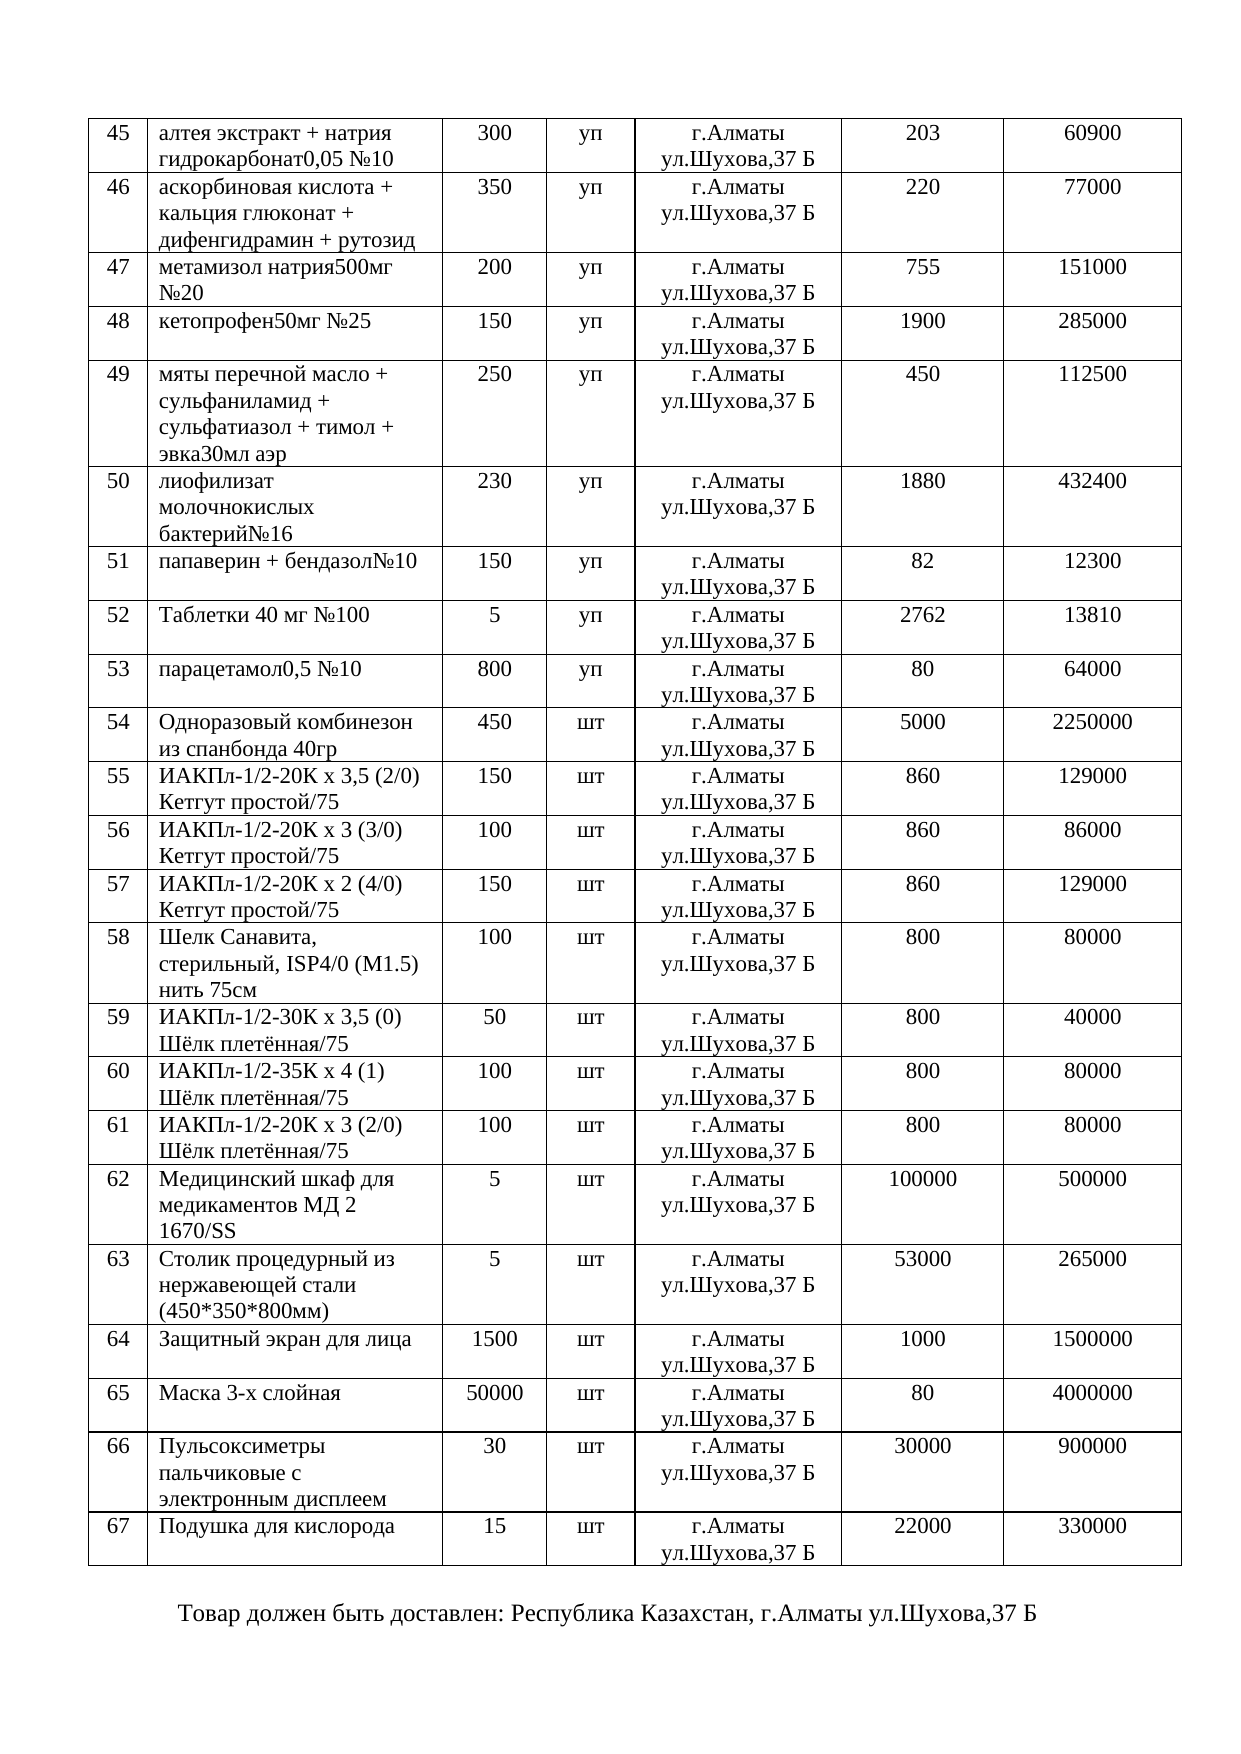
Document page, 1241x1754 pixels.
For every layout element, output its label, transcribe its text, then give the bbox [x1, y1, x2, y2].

table_cell 60 [89, 1057, 147, 1110]
table_cell 1900 [842, 307, 1003, 359]
table_cell 800 [842, 1057, 1003, 1110]
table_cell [636, 119, 841, 172]
table_cell 100 [443, 923, 546, 1002]
table_cell ИАКПл-1/2-20К х 3 (2/0) Шёлк плетённая/75 [148, 1111, 442, 1164]
table_cell г.Алматы ул.Шухова,37 Б [636, 923, 841, 1002]
table_cell г.Алматы ул.Шухова,37 Б [636, 361, 841, 466]
table_cell шт [547, 923, 634, 1002]
table_cell 58 [89, 923, 147, 1002]
table_cell 50 [89, 467, 147, 546]
table_cell 2250000 [1004, 708, 1181, 761]
table_cell г.Алматы ул.Шухова,37 Б [636, 1057, 841, 1110]
table_cell 47 [89, 253, 147, 306]
table_cell шт [547, 762, 634, 815]
table_cell ИАКПл-1/2-20К х 3 (3/0) Кетгут простой/75 [148, 816, 442, 868]
table_cell 860 [842, 816, 1003, 868]
table_cell уп [547, 601, 634, 653]
list Товар должен быть доставлен: Республика Казахстан, г.Алматы ул.Шухова,37 Б [177, 1598, 1152, 1627]
table_cell ИАКПл-1/2-35К х 4 (1) Шёлк плетённая/75 [148, 1057, 442, 1110]
table_cell г.Алматы ул.Шухова,37 Б [636, 762, 841, 815]
table_cell 5 [443, 1245, 546, 1324]
table_cell 40000 [1004, 1004, 1181, 1056]
table_cell 150 [443, 870, 546, 922]
table_cell Шелк Санавита, стерильный, ISP4/0 (M1.5) нить 75см [148, 923, 442, 1002]
table_cell 900000 [1004, 1433, 1181, 1511]
table_cell 285000 [1004, 307, 1181, 359]
table_cell 48 [89, 307, 147, 359]
table_cell ИАКПл-1/2-20К х 2 (4/0) Кетгут простой/75 [148, 870, 442, 922]
table_cell 2762 [842, 601, 1003, 653]
table_cell 80000 [1004, 1111, 1181, 1164]
table_cell кетопрофен50мг №25 [148, 307, 442, 359]
table_cell г.Алматы ул.Шухова,37 Б [636, 1004, 841, 1056]
table_cell 450 [443, 708, 546, 761]
table_cell Маска 3-х слойная [148, 1379, 442, 1431]
table_cell шт [547, 1379, 634, 1431]
table_cell шт [547, 1245, 634, 1324]
table_cell г.Алматы ул.Шухова,37 Б [636, 816, 841, 868]
table_cell 60900 [1004, 119, 1181, 172]
table_cell 250 [443, 361, 546, 466]
table_cell 112500 [1004, 361, 1181, 466]
table_cell г.Алматы ул.Шухова,37 Б [636, 870, 841, 922]
table_cell 200 [443, 253, 546, 306]
table_cell 230 [443, 467, 546, 546]
table_cell г.Алматы ул.Шухова,37 Б [636, 1513, 841, 1565]
table_cell 5 [443, 601, 546, 653]
table_cell шт [547, 1057, 634, 1110]
table_cell 800 [842, 1111, 1003, 1164]
table_cell 45 [89, 119, 147, 172]
table_cell 1000 [842, 1325, 1003, 1378]
table_cell г.Алматы ул.Шухова,37 Б [636, 601, 841, 653]
table_cell ИАКПл-1/2-20К х 3,5 (2/0) Кетгут простой/75 [148, 762, 442, 815]
table_cell 800 [443, 655, 546, 707]
table_cell г.Алматы ул.Шухова,37 Б [636, 253, 841, 306]
table_cell 15 [443, 1513, 546, 1565]
table_cell шт [547, 1165, 634, 1244]
table_cell 450 [842, 361, 1003, 466]
table_cell 52 [89, 601, 147, 653]
table_cell 755 [842, 253, 1003, 306]
table_cell 13810 [1004, 601, 1181, 653]
table_cell 53000 [842, 1245, 1003, 1324]
table_cell 53 [89, 655, 147, 707]
table_cell папаверин + бендазол№10 [148, 547, 442, 600]
table_cell 150 [443, 307, 546, 359]
table_cell Подушка для кислорода [148, 1513, 442, 1565]
table_cell мяты перечной масло + сульфаниламид + сульфатиазол + тимол + эвка30мл аэр [148, 361, 442, 466]
table_cell 300 [443, 119, 546, 172]
table_cell 63 [89, 1245, 147, 1324]
table_cell 265000 [1004, 1245, 1181, 1324]
table_cell г.Алматы ул.Шухова,37 Б [636, 547, 841, 600]
table_cell 50 [443, 1004, 546, 1056]
table_cell 80 [842, 655, 1003, 707]
table_cell 66 [89, 1433, 147, 1511]
table_cell 129000 [1004, 762, 1181, 815]
table_cell 57 [89, 870, 147, 922]
table_cell 151000 [1004, 253, 1181, 306]
table_cell 100 [443, 816, 546, 868]
table_cell шт [547, 1325, 634, 1378]
table_cell 80000 [1004, 1057, 1181, 1110]
table_cell 77000 [1004, 173, 1181, 252]
table_cell г.Алматы ул.Шухова,37 Б [636, 1379, 841, 1431]
table_cell шт [547, 708, 634, 761]
table_cell 46 [89, 173, 147, 252]
table_cell 1880 [842, 467, 1003, 546]
table_cell уп [547, 547, 634, 600]
table_cell г.Алматы ул.Шухова,37 Б [636, 1433, 841, 1511]
table_cell 800 [842, 923, 1003, 1002]
table_cell Одноразовый комбинезон из спанбонда 40гр [148, 708, 442, 761]
table_cell шт [547, 816, 634, 868]
table_cell Столик процедурный из нержавеющей стали (450*350*800мм) [148, 1245, 442, 1324]
table_cell шт [547, 1111, 634, 1164]
table_cell 56 [89, 816, 147, 868]
table_cell 64000 [1004, 655, 1181, 707]
table_cell аскорбиновая кислота + кальция глюконат + дифенгидрамин + рутозид [148, 173, 442, 252]
table_cell уп [547, 307, 634, 359]
table_cell 50000 [443, 1379, 546, 1431]
table_cell 30 [443, 1433, 546, 1511]
table_cell 5000 [842, 708, 1003, 761]
table_cell 100000 [842, 1165, 1003, 1244]
table_cell 51 [89, 547, 147, 600]
table_cell 67 [89, 1513, 147, 1565]
table_cell г.Алматы ул.Шухова,37 Б [636, 467, 841, 546]
table_cell 500000 [1004, 1165, 1181, 1244]
table_cell 860 [842, 762, 1003, 815]
table_cell 80000 [1004, 923, 1181, 1002]
table_cell 1500 [443, 1325, 546, 1378]
table_cell уп [547, 467, 634, 546]
table_cell 203 [842, 119, 1003, 172]
table_cell Медицинский шкаф для медикаментов МД 2 1670/SS [148, 1165, 442, 1244]
table_cell 100 [443, 1057, 546, 1110]
table_cell 30000 [842, 1433, 1003, 1511]
table_cell г.Алматы ул.Шухова,37 Б [636, 1165, 841, 1244]
table_cell 86000 [1004, 816, 1181, 868]
table_cell Таблетки 40 мг №100 [148, 601, 442, 653]
table_cell г.Алматы ул.Шухова,37 Б [636, 173, 841, 252]
table_cell уп [547, 173, 634, 252]
table_cell 860 [842, 870, 1003, 922]
table_cell 4000000 [1004, 1379, 1181, 1431]
table_cell г.Алматы ул.Шухова,37 Б [636, 1325, 841, 1378]
table_cell г.Алматы ул.Шухова,37 Б [636, 708, 841, 761]
table_cell 1500000 [1004, 1325, 1181, 1378]
table_cell парацетамол0,5 №10 [148, 655, 442, 707]
table_cell метамизол натрия500мг №20 [148, 253, 442, 306]
table_cell 61 [89, 1111, 147, 1164]
table_cell 330000 [1004, 1513, 1181, 1565]
table_cell 22000 [842, 1513, 1003, 1565]
table_cell 129000 [1004, 870, 1181, 922]
table_cell 55 [89, 762, 147, 815]
table_cell 82 [842, 547, 1003, 600]
table_cell 220 [842, 173, 1003, 252]
table_cell Защитный экран для лица [148, 1325, 442, 1378]
table_cell 62 [89, 1165, 147, 1244]
table_cell 64 [89, 1325, 147, 1378]
table_cell 80 [842, 1379, 1003, 1431]
table_cell 100 [443, 1111, 546, 1164]
table_cell 65 [89, 1379, 147, 1431]
table_cell 49 [89, 361, 147, 466]
table_cell ИАКПл-1/2-30К х 3,5 (0) Шёлк плетённая/75 [148, 1004, 442, 1056]
table_cell 150 [443, 762, 546, 815]
table_cell г.Алматы ул.Шухова,37 Б [636, 307, 841, 359]
table_cell Пульсоксиметры пальчиковые с электронным дисплеем [148, 1433, 442, 1511]
table_cell г.Алматы ул.Шухова,37 Б [636, 1245, 841, 1324]
table_cell уп [547, 253, 634, 306]
table_cell 800 [842, 1004, 1003, 1056]
table_cell 350 [443, 173, 546, 252]
table_cell г.Алматы ул.Шухова,37 Б [636, 655, 841, 707]
table_cell шт [547, 1433, 634, 1511]
table_cell 5 [443, 1165, 546, 1244]
table_cell уп [547, 119, 634, 172]
table_cell уп [547, 361, 634, 466]
table_cell 150 [443, 547, 546, 600]
table_cell алтея экстракт + натрия гидрокарбонат0,05 №10 [148, 119, 442, 172]
table_cell уп [547, 655, 634, 707]
table_cell лиофилизат молочнокислых бактерий№16 [148, 467, 442, 546]
table_cell 12300 [1004, 547, 1181, 600]
table_cell шт [547, 1513, 634, 1565]
table_cell шт [547, 870, 634, 922]
table_cell шт [547, 1004, 634, 1056]
table_cell 432400 [1004, 467, 1181, 546]
table_cell г.Алматы ул.Шухова,37 Б [636, 1111, 841, 1164]
table_cell 59 [89, 1004, 147, 1056]
table_cell 54 [89, 708, 147, 761]
